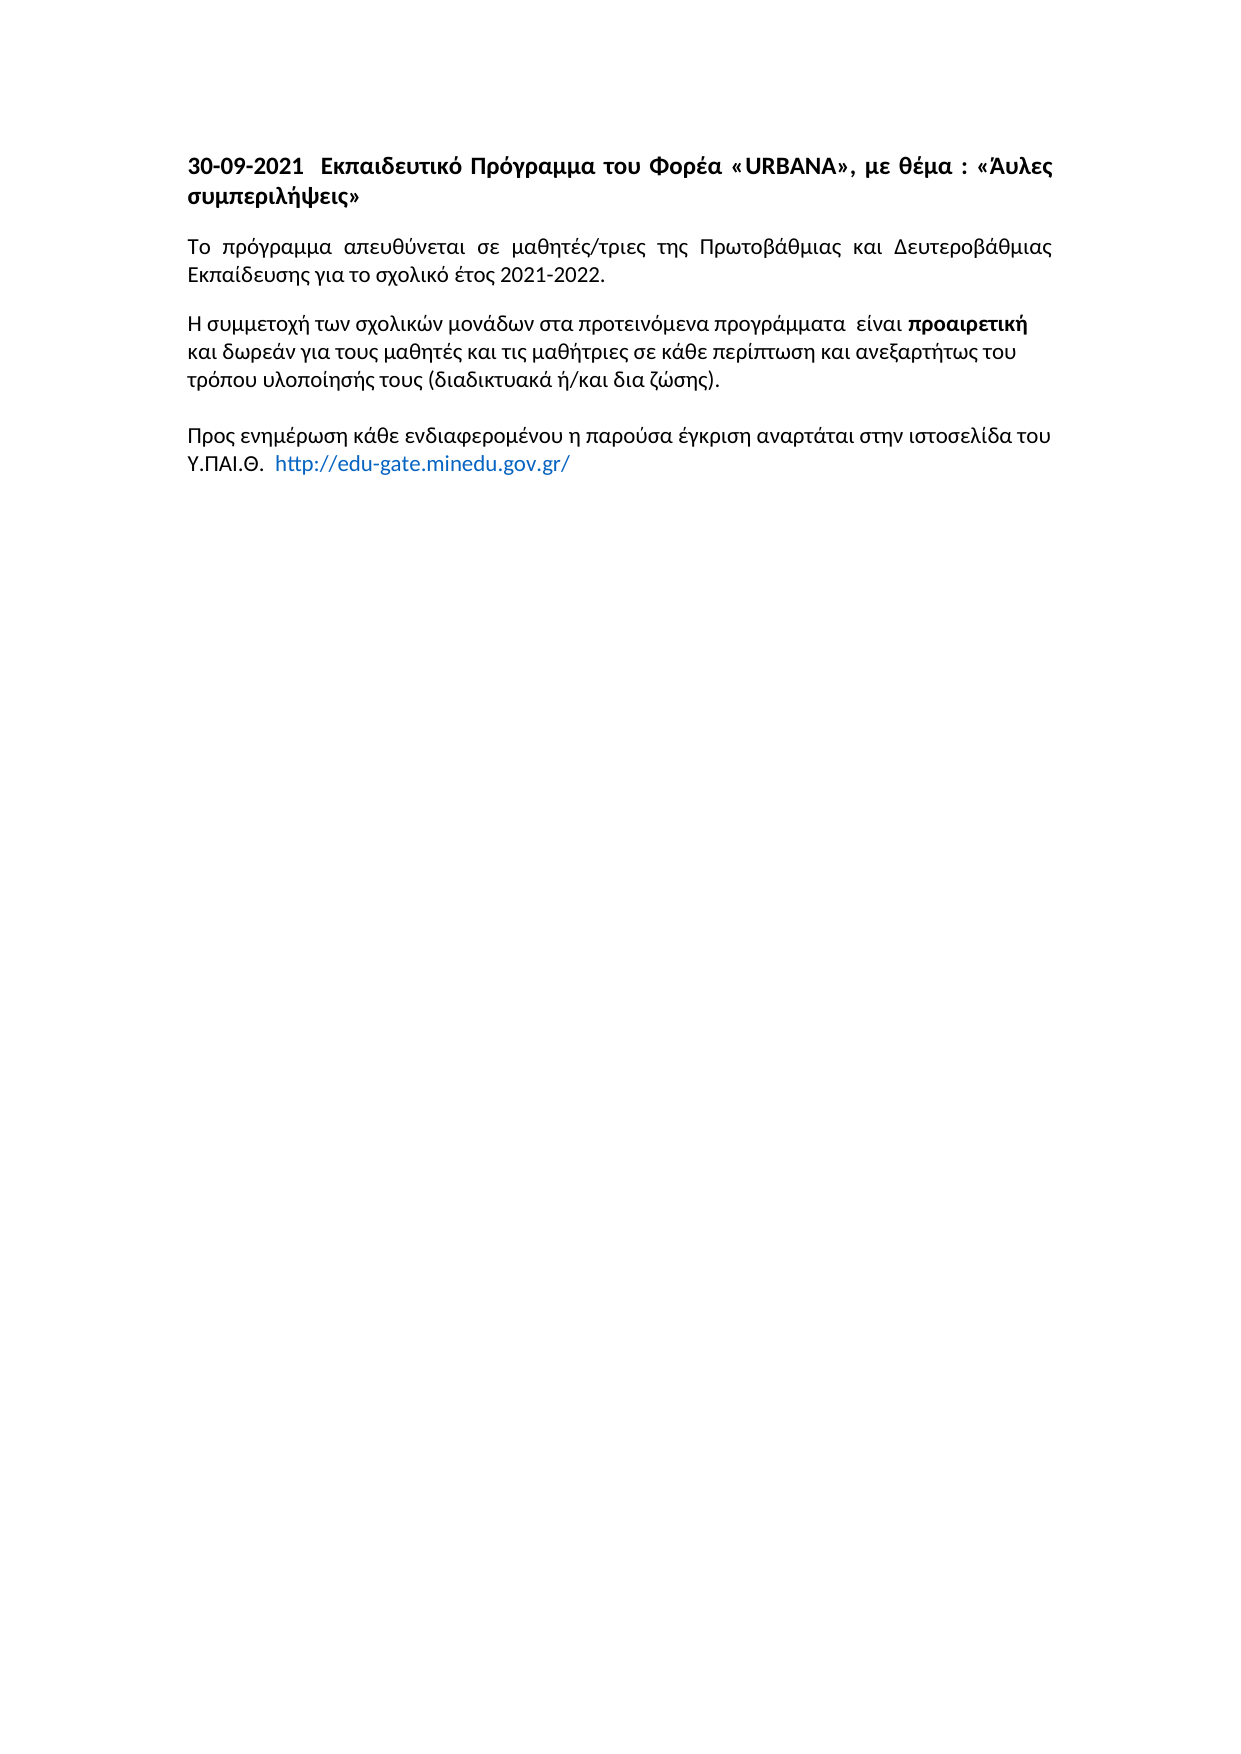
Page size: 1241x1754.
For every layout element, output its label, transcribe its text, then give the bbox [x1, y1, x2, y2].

text Προς ενημέρωση κάθε ενδιαφερομένου η παρούσα έγκριση αναρτάται στην ιστοσελίδα του Υ.ΠΑΙ.Θ. http://edu-gate.minedu.gov.gr/ [187, 421, 1053, 477]
text Η συμμετοχή των σχολικών μονάδων στα προτεινόμενα προγράμματα είναι προαιρετική και δωρεάν για τους μαθητές και τις μαθήτριες σε κάθε περίπτωση και ανεξαρτήτως του τρόπου υλοποίησής τους (διαδικτυακά ή/και δια ζώσης). [187, 309, 1053, 393]
text Το πρόγραμμα απευθύνεται σε μαθητές/τριες της Πρωτοβάθμιας και Δευτεροβάθμιας Εκπαίδευσης για το σχολικό έτος 2021-2022. [187, 232, 1053, 288]
text 30-09-2021 Εκπαιδευτικό Πρόγραμμα του Φορέα «URBANA», με θέμα : «Άυλες συμπεριλήψεις» [187, 150, 1053, 211]
